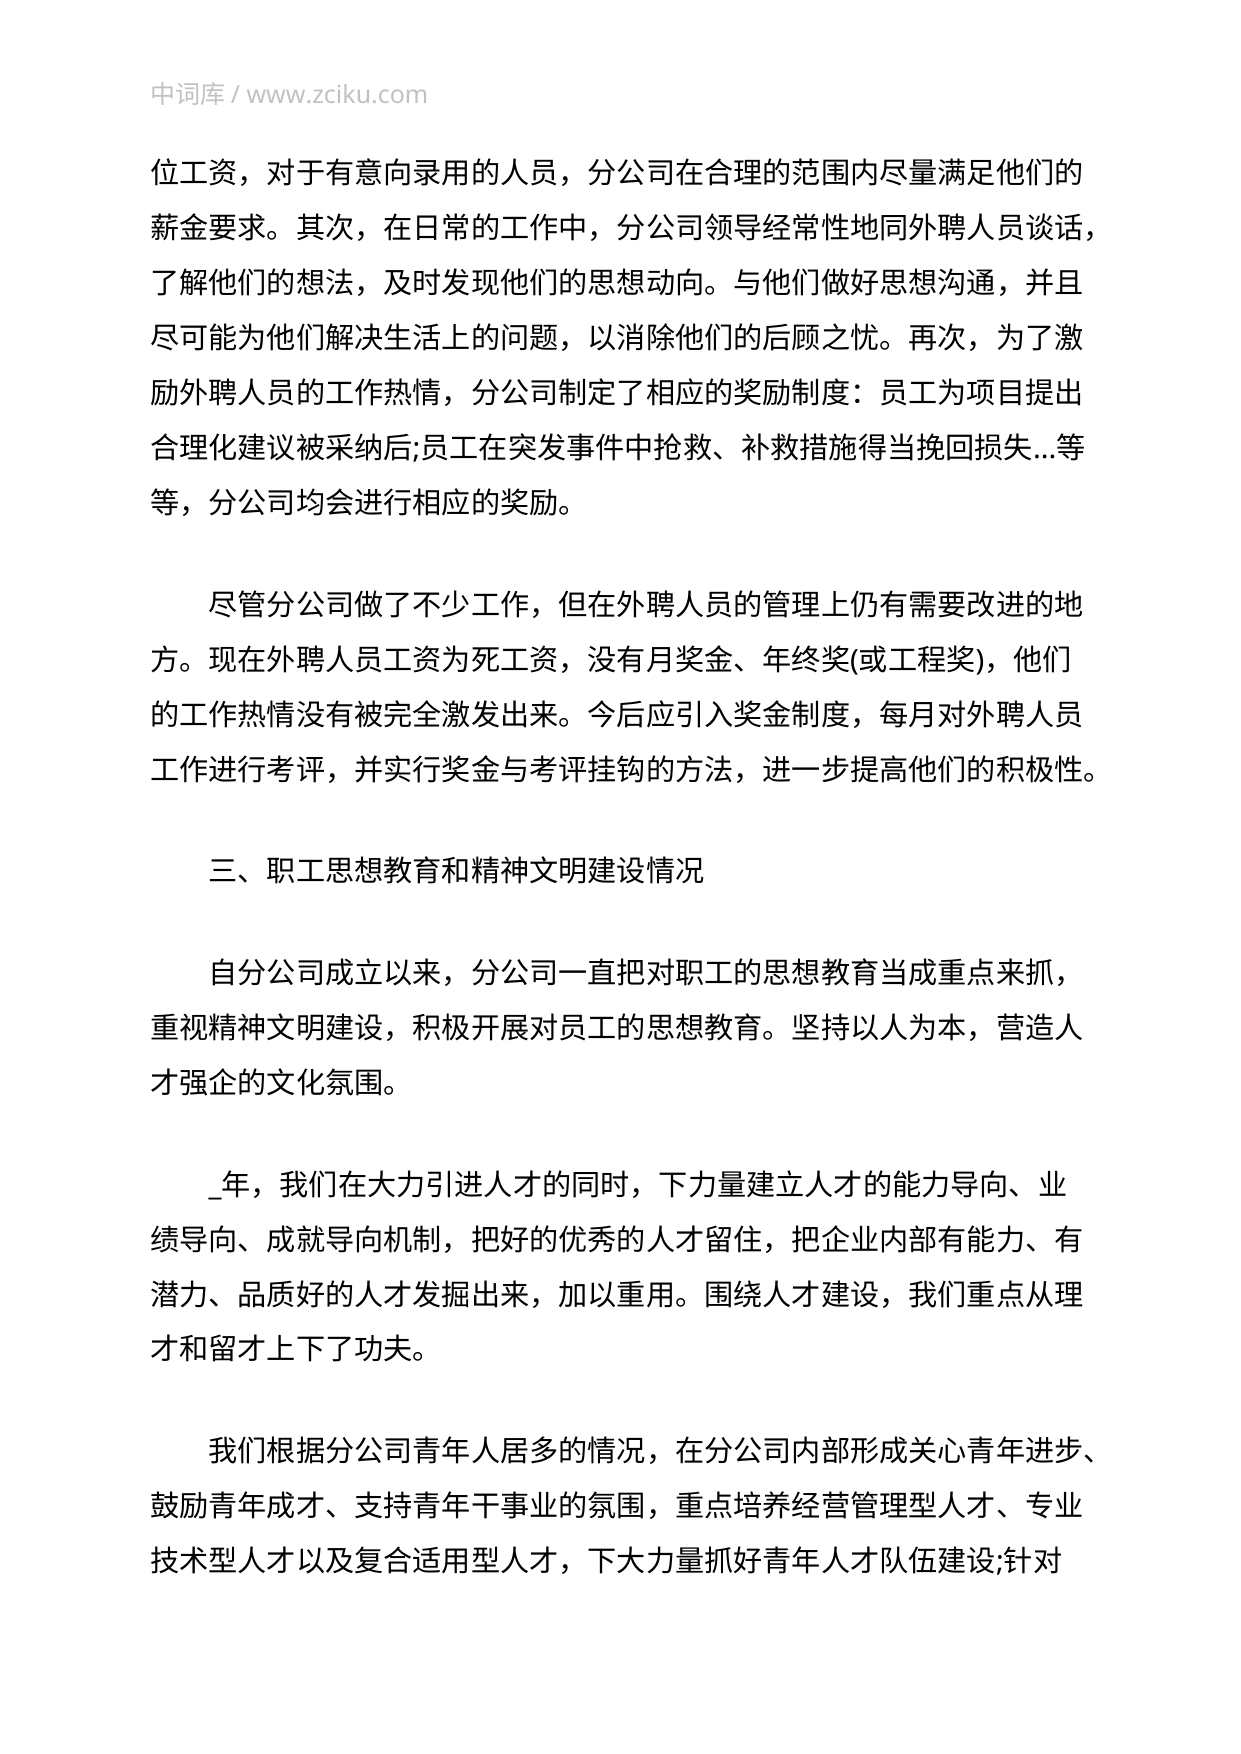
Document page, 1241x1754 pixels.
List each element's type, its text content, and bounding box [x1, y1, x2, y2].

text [150, 1428, 1090, 1580]
text _年，我们在大力引进人才的同时，下力量建立人才的能力导向、业绩导向、成就导向机制，把好的优秀的人才留住，把企业内部有能力、有潜力、品质好的人才发掘出来，加以重用。围绕人才建设，我们重点从理才和留才上下了功夫。 [150, 1161, 1090, 1368]
text 自分公司成立以来，分公司一直把对职工的思想教育当成重点来抓，重视精神文明建设，积极开展对员工的思想教育。坚持以人为本，营造人才强企的文化氛围。 [150, 949, 1090, 1102]
text 尽管分公司做了不少工作，但在外聘人员的管理上仍有需要改进的地方。现在外聘人员工资为死工资，没有月奖金、年终奖(或工程奖)，他们的工作热情没有被完全激发出来。今后应引入奖金制度，每月对外聘人员工作进行考评，并实行奖金与考评挂钩的方法，进一步提高他们的积极性。 [150, 581, 1090, 788]
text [150, 150, 1090, 522]
text 三、职工思想教育和精神文明建设情况 [150, 848, 1090, 890]
